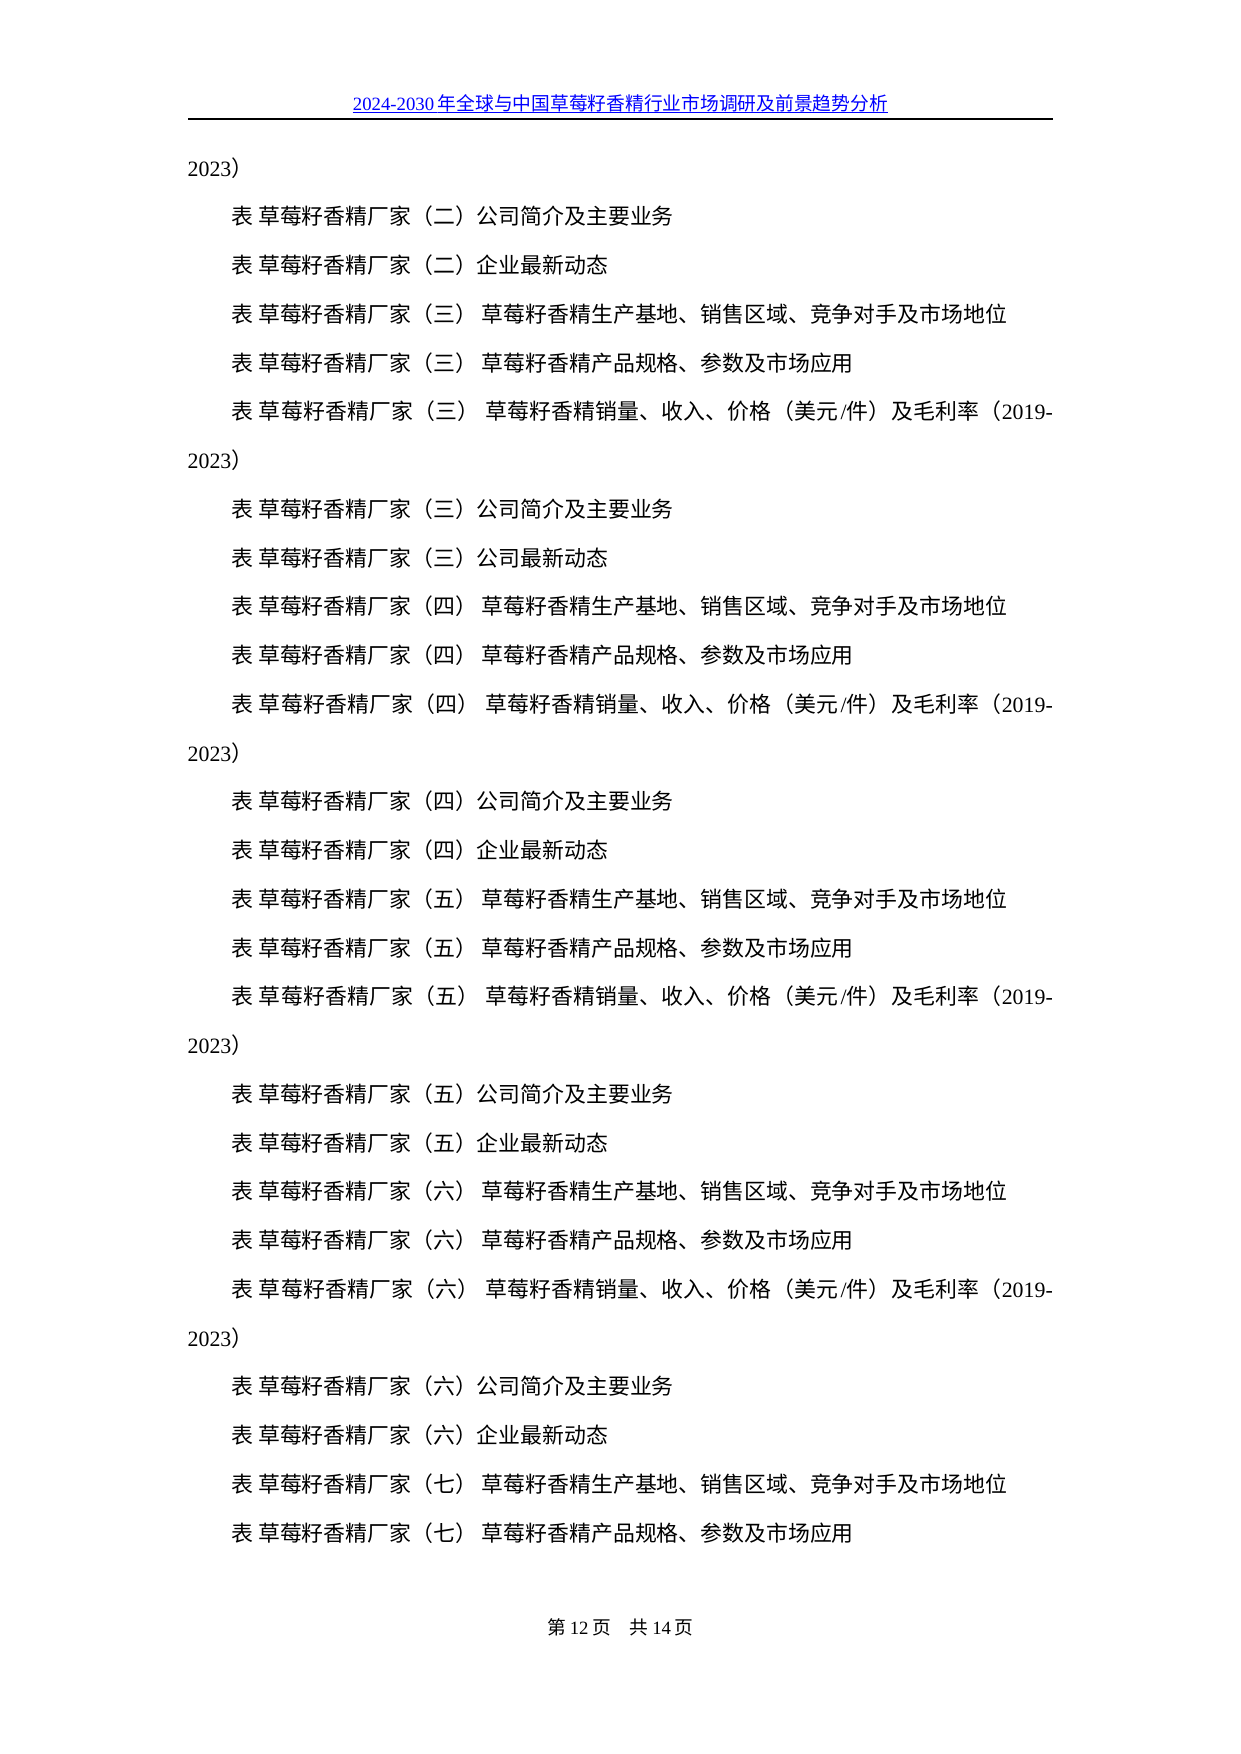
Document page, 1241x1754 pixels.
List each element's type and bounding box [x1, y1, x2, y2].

text [187, 150, 1053, 1548]
